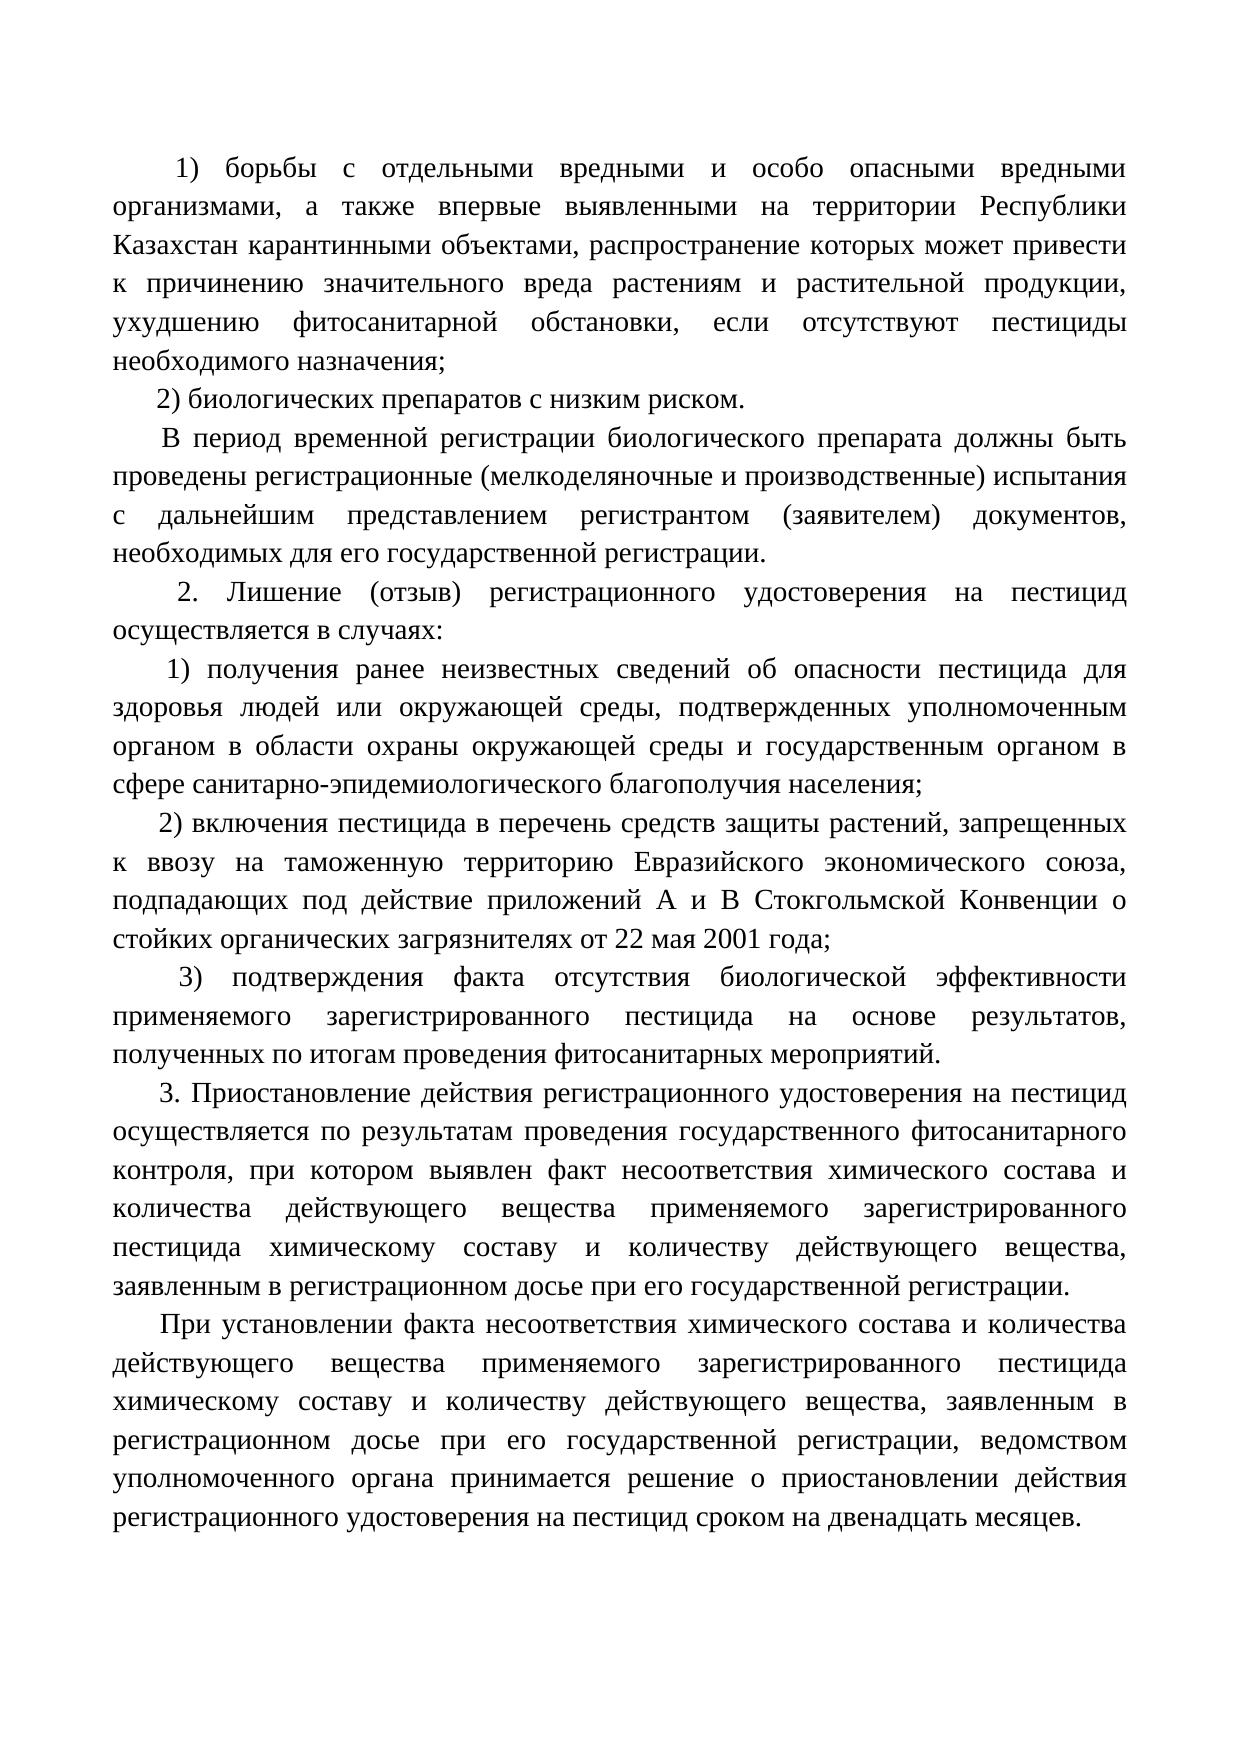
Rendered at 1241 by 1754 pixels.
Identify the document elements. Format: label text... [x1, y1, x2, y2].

text При установлении факта несоответствия химического состава и количества действующего вещества применяемого зарегистрированного пестицида химическому составу и количеству действующего вещества, заявленным в регистрационном досье при его государственной регистрации, ведомством уполномоченного органа принимается решение о приостановлении действия регистрационного удостоверения на пестицид сроком на двенадцать месяцев. [112, 1306, 1128, 1532]
text 2) биологических препаратов с низким риском. [112, 381, 1128, 415]
text В период временной регистрации биологического препарата должны быть проведены регистрационные (мелкоделяночные и производственные) испытания с дальнейшим представлением регистрантом (заявителем) документов, необходимых для его государственной регистрации. [112, 420, 1128, 569]
text 2. Лишение (отзыв) регистрационного удостоверения на пестицид осуществляется в случаях: [112, 574, 1128, 646]
text 1) борьбы с отдельными вредными и особо опасными вредными организмами, а также впервые выявленными на территории Республики Казахстан карантинными объектами, распространение которых может привести к причинению значительного вреда растениям и растительной продукции, ухудшению фитосанитарной обстановки, если отсутствуют пестициды необходимого назначения; [112, 150, 1128, 376]
text 3. Приостановление действия регистрационного удостоверения на пестицид осуществляется по результатам проведения государственного фитосанитарного контроля, при котором выявлен факт несоответствия химического состава и количества действующего вещества применяемого зарегистрированного пестицида химическому составу и количеству действующего вещества, заявленным в регистрационном досье при его государственной регистрации. [112, 1075, 1128, 1301]
text 2) включения пестицида в перечень средств защиты растений, запрещенных к ввозу на таможенную территорию Евразийского экономического союза, подпадающих под действие приложений А и В Стокгольмской Конвенции о стойких органических загрязнителях от 22 мая 2001 года; [112, 805, 1128, 954]
text 1) получения ранее неизвестных сведений об опасности пестицида для здоровья людей или окружающей среды, подтвержденных уполномоченным органом в области охраны окружающей среды и государственным органом в сфере санитарно-эпидемиологического благополучия населения; [112, 651, 1128, 800]
text 3) подтверждения факта отсутствия биологической эффективности применяемого зарегистрированного пестицида на основе результатов, полученных по итогам проведения фитосанитарных мероприятий. [112, 959, 1128, 1070]
